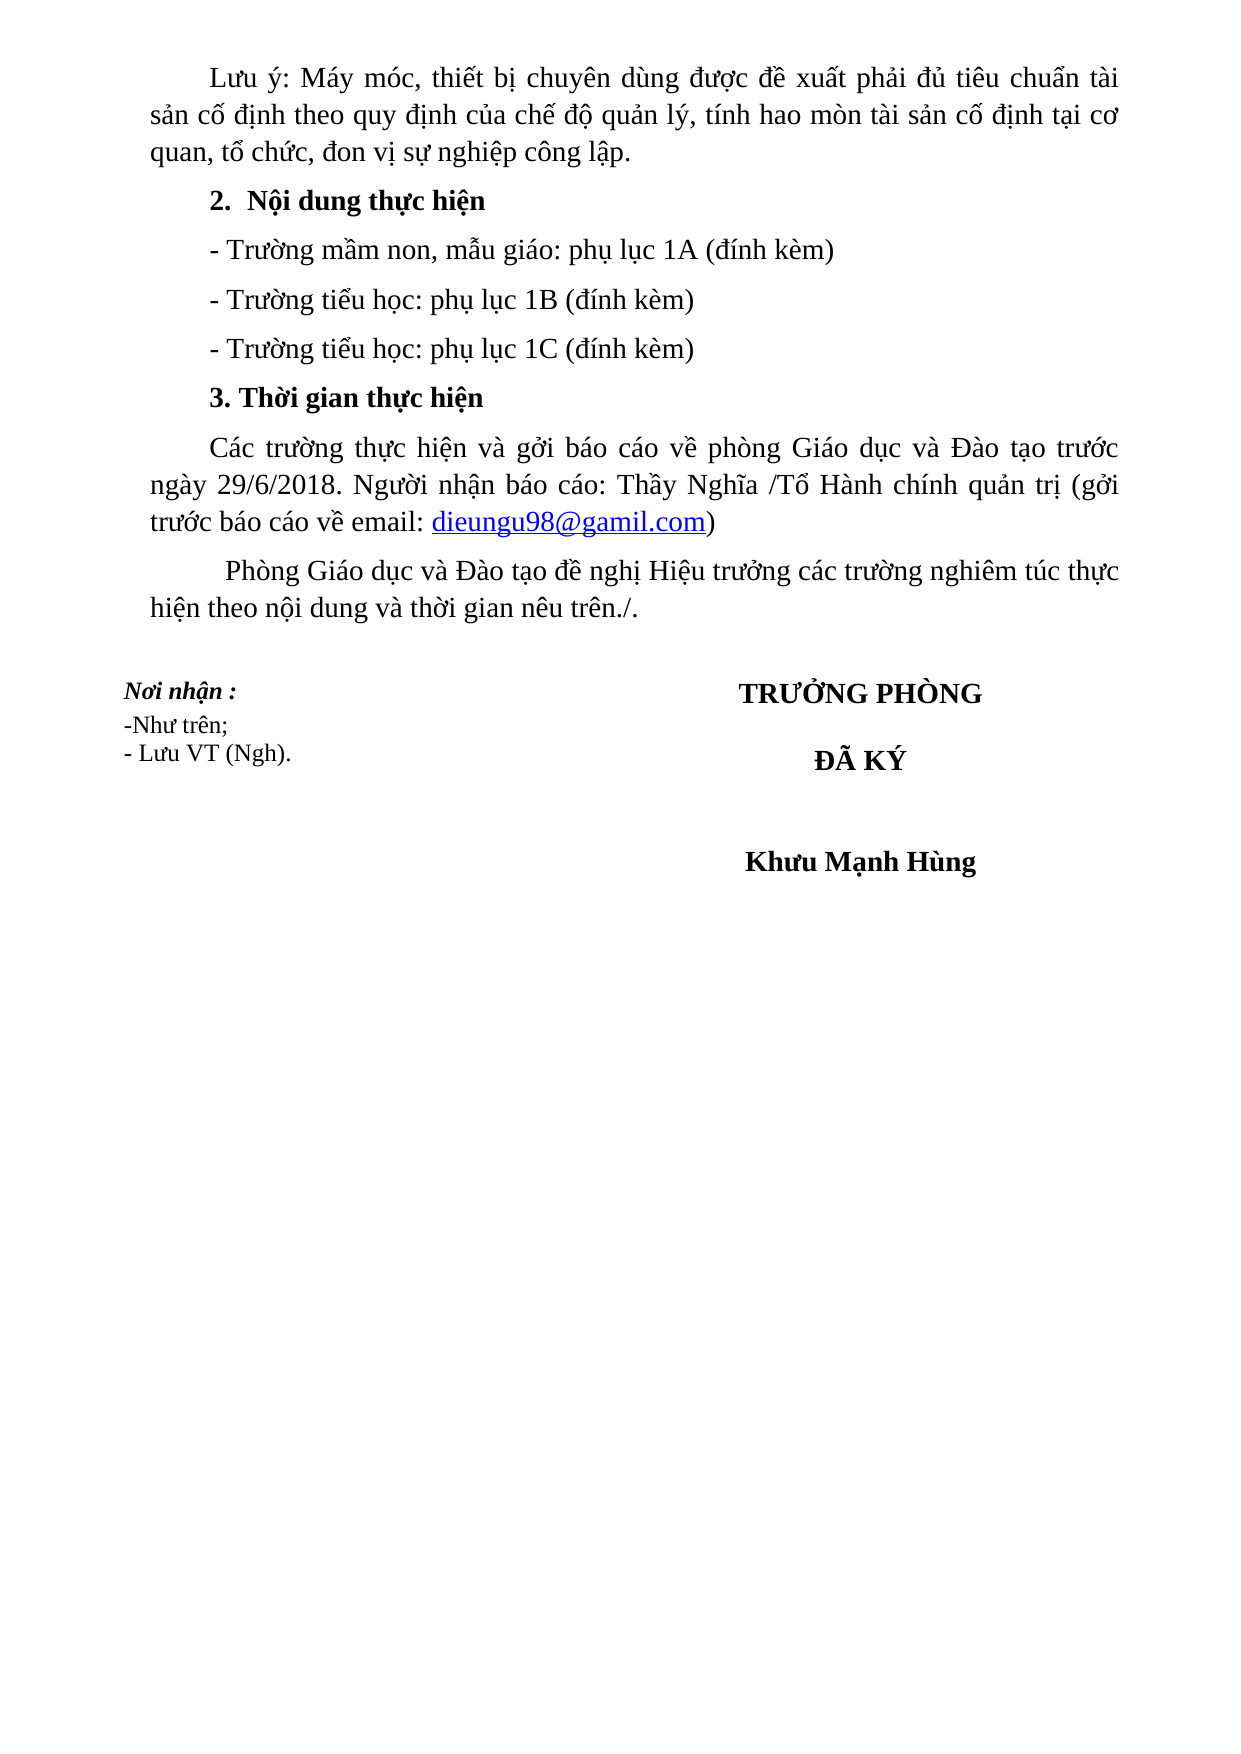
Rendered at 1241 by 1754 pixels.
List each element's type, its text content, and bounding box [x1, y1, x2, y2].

text Lưu ý: Máy móc, thiết bị chuyên dùng được đề xuất phải đủ tiêu chuẩn tài sản cố định theo quy định của chế độ quản lý, tính hao mòn tài sản cố định tại cơ quan, tổ chức, đon vị sự nghiệp công lập. [150, 60, 1120, 167]
text 3. Thời gian thực hiện [150, 381, 1120, 414]
text Phòng Giáo dục và Đào tạo đề nghị Hiệu trưởng các trường nghiêm túc thực hiện theo nội dung và thời gian nêu trên./. [150, 553, 1120, 623]
text - Trường tiểu học: phụ lục 1C (đính kèm) [209, 331, 1120, 365]
table_cell ĐÃ KÝ Khưu Mạnh Hùng [550, 710, 1171, 877]
text Các trường thực hiện và gởi báo cáo về phòng Giáo dục và Đào tạo trước ngày 29/6/2018. Người nhận báo cáo: Thầy Nghĩa /Tổ Hành chính quản trị (gởi trước báo cáo về email: dieungu98@gamil.com) [150, 430, 1120, 537]
table_header Nơi nhận : [113, 676, 549, 710]
table_header TRƯỞNG PHÒNG [550, 676, 1171, 710]
list Nội dung thực hiện [209, 183, 1120, 217]
text - Trường mầm non, mẫu giáo: phụ lục 1A (đính kèm) [209, 232, 1120, 266]
text - Trường tiểu học: phụ lục 1B (đính kèm) [209, 282, 1120, 315]
table_cell -Như trên; - Lưu VT (Ngh). [113, 710, 549, 877]
